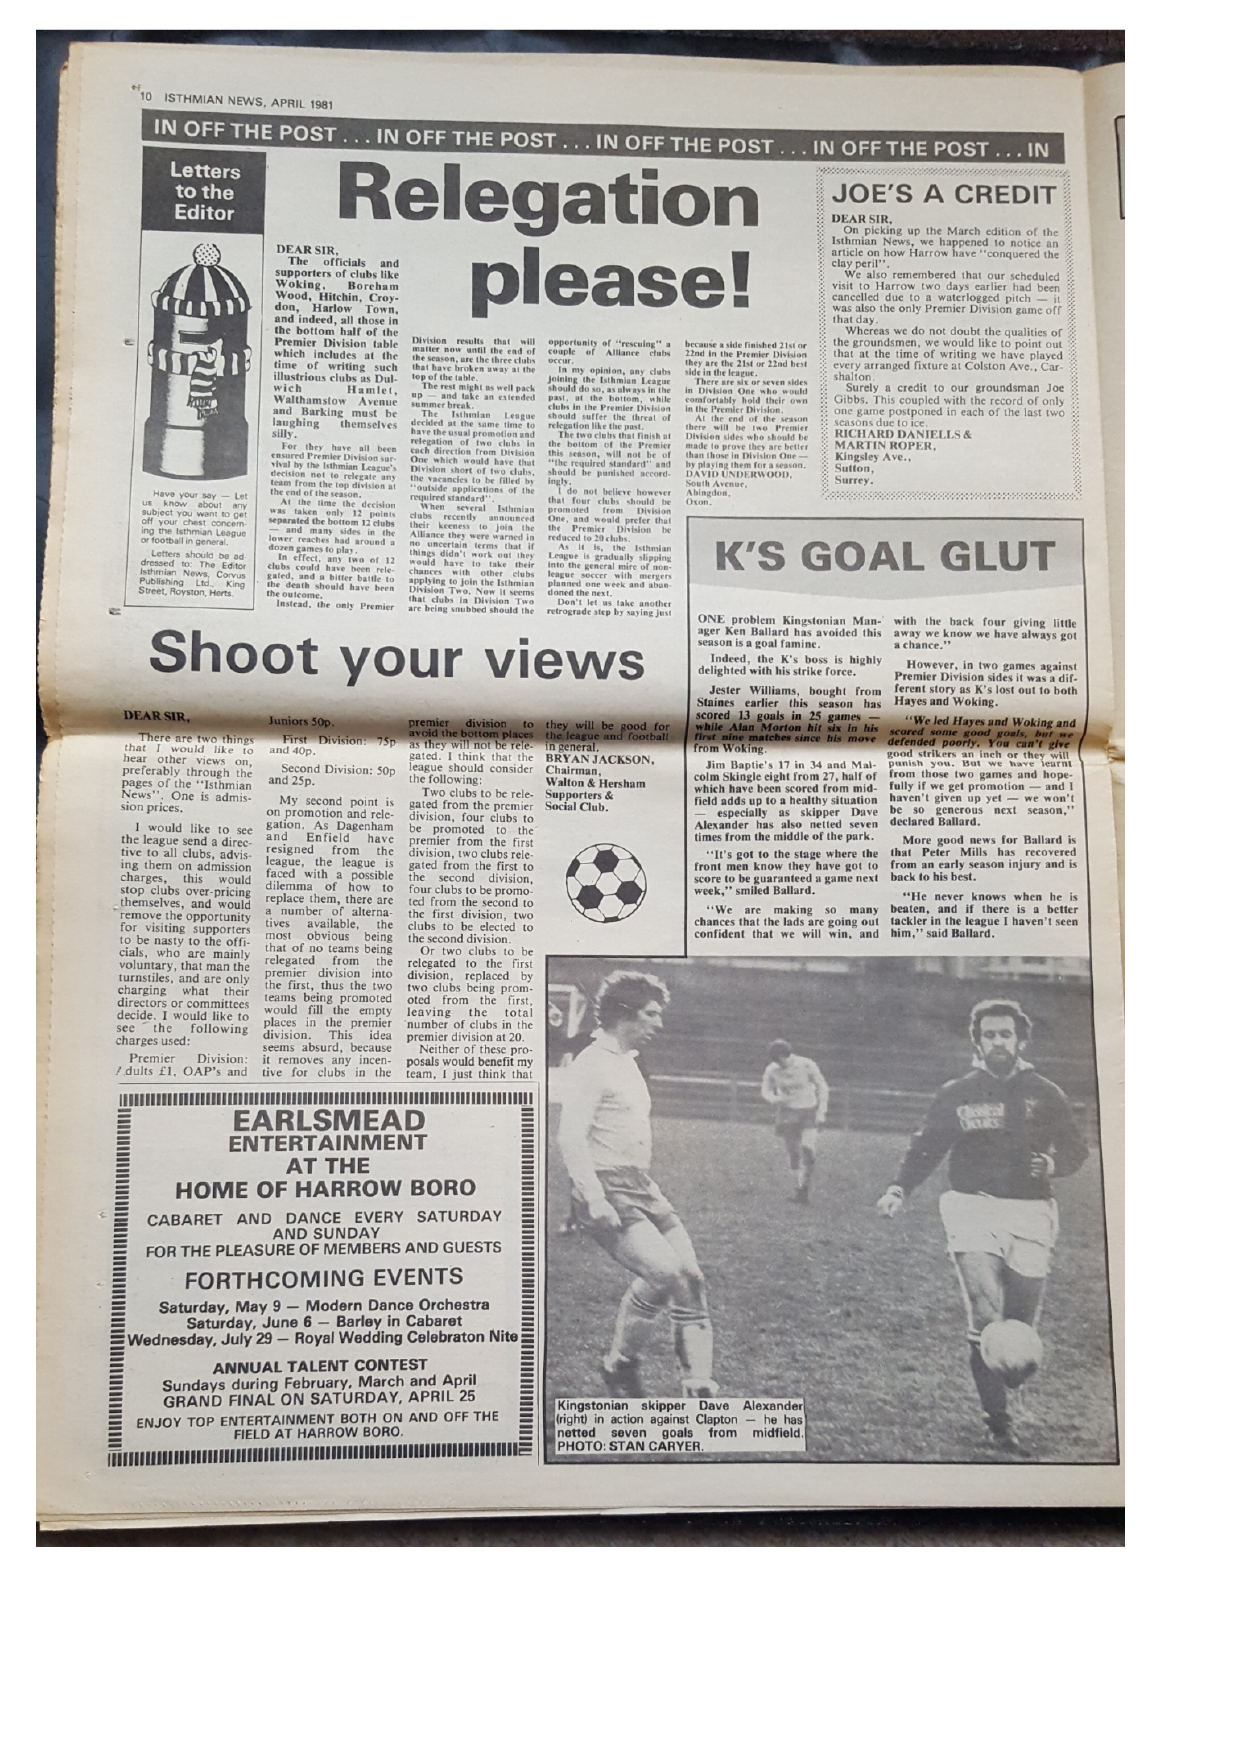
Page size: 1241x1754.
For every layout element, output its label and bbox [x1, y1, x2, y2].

picture [37, 32, 1125, 1547]
